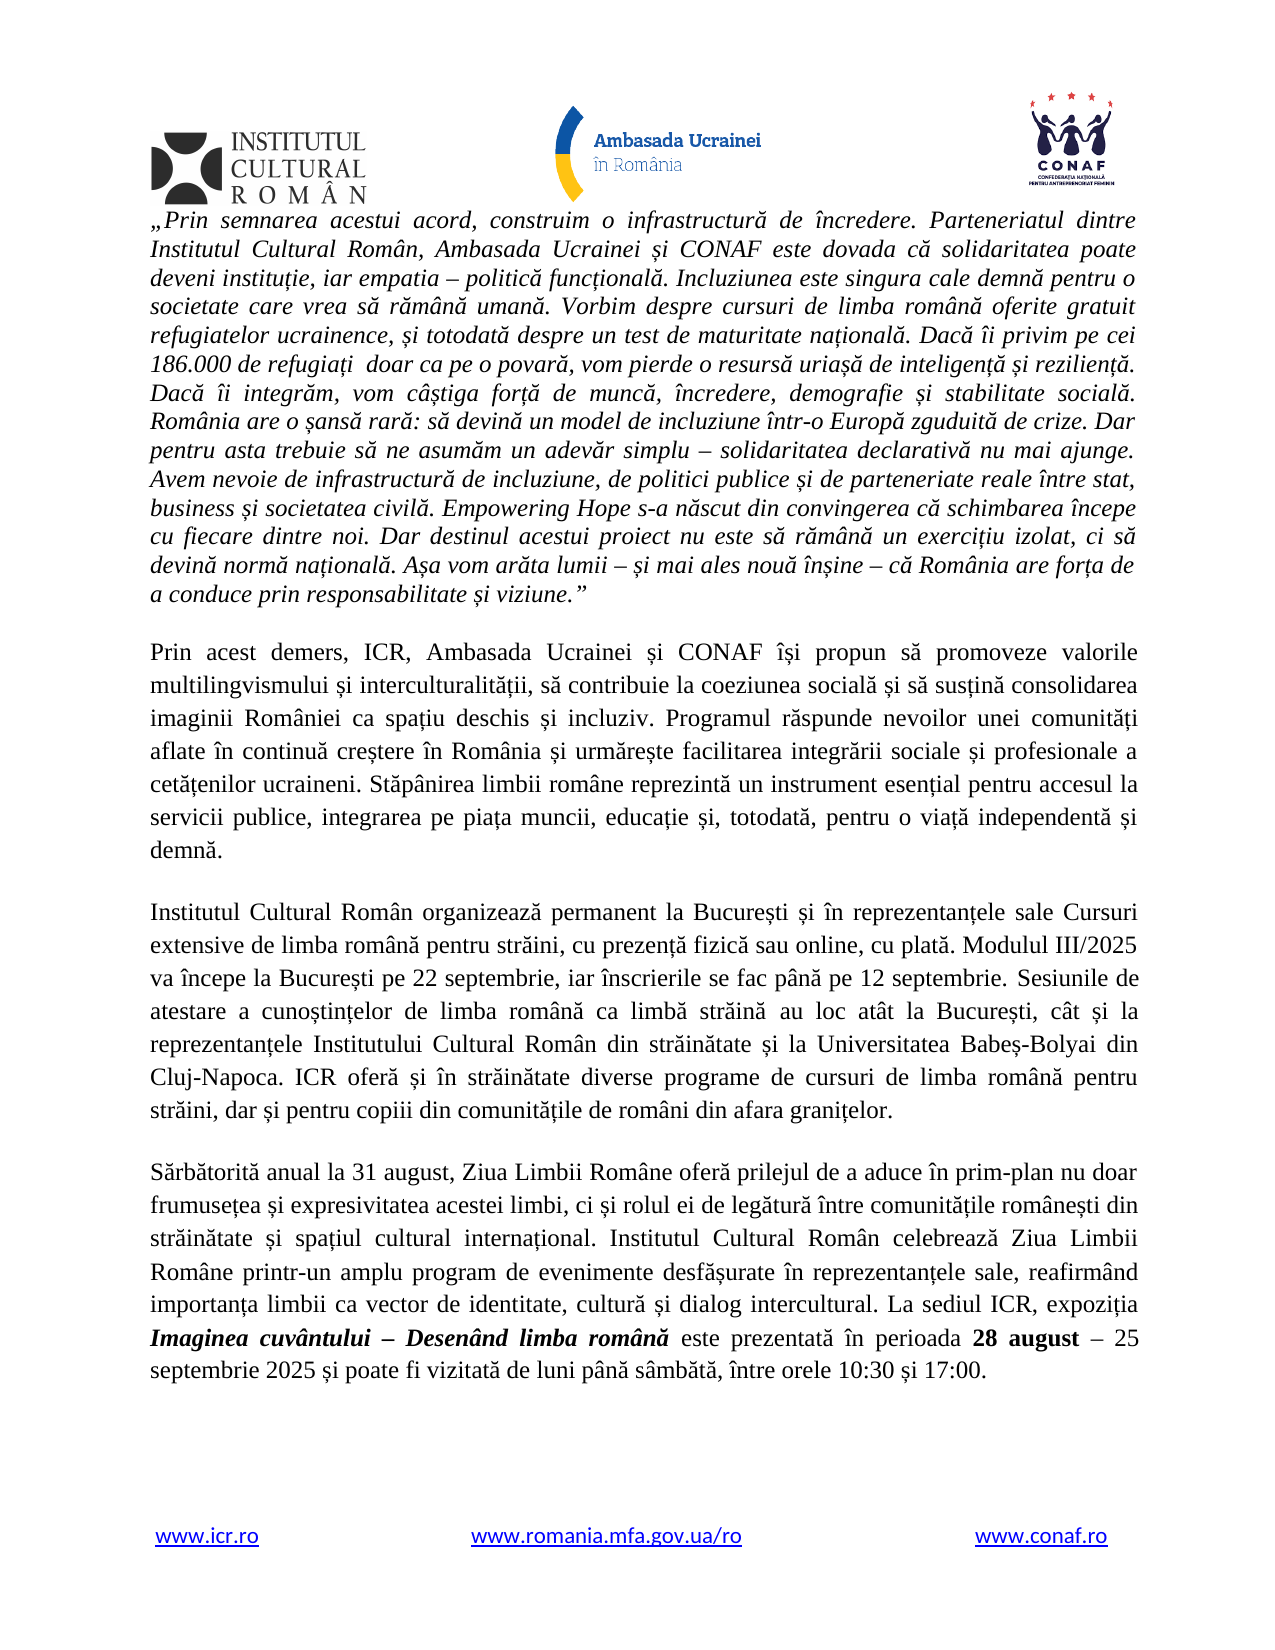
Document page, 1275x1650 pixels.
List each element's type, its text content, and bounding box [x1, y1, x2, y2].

text Prin acest demers, ICR, Ambasada Ucrainei și CONAF își propun să promoveze valorile multilingvismului și interculturalității, să contribuie la coeziunea socială și să susțină consolidarea imaginii României ca spațiu deschis și incluziv. Programul răspunde nevoilor unei comunități aflate în continuă creștere în România și urmărește facilitarea integrării sociale și profesionale a cetățenilor ucraineni. Stăpânirea limbii române reprezintă un instrument esențial pentru accesul la servicii publice, integrarea pe piața muncii, educație și, totodată, pentru o viață independentă și demnă. [150, 637, 1139, 864]
picture [150, 131, 368, 206]
text Sărbătorită anual la 31 august, Ziua Limbii Române oferă prilejul de a aduce în prim-plan nu doar frumusețea și expresivitatea acestei limbi, ci și rolul ei de legătură între comunitățile românești din străinătate și spațiul cultural internațional. Institutul Cultural Român celebrează Ziua Limbii Române printr-un amplu program de evenimente desfășurate în reprezentanțele sale, reafirmând importanța limbii ca vector de identitate, cultură și dialog intercultural. La sediul ICR, expoziția Imaginea cuvântului – Desenând limba română este prezentată în perioada 28 august – 25 septembrie 2025 și poate fi vizitată de luni până sâmbătă, între orele 10:30 și 17:00. [150, 1157, 1139, 1384]
picture [543, 97, 894, 206]
text „Prin semnarea acestui acord, construim o infrastructură de încredere. Parteneriatul dintre Institutul Cultural Român, Ambasada Ucrainei și CONAF este dovada că solidaritatea poate deveni instituție, iar empatia – politică funcțională. Incluziunea este singura cale demnă pentru o societate care vrea să rămână umană. Vorbim despre cursuri de limba română oferite gratuit refugiatelor ucrainence, și totodată despre un test de maturitate națională. Dacă îi privim pe cei 186.000 de refugiați doar ca pe o povară, vom pierde o resursă uriașă de inteligență și reziliență. Dacă îi integrăm, vom câștiga forță de muncă, încredere, demografie și stabilitate socială. România are o șansă rară: să devină un model de incluziune într-o Europă zguduită de crize. Dar pentru asta trebuie să ne asumăm un adevăr simplu – solidaritatea declarativă nu mai ajunge. Avem nevoie de infrastructură de incluziune, de politici publice și de parteneriate reale între stat, business și societatea civilă. Empowering Hope s-a născut din convingerea că schimbarea începe cu fiecare dintre noi. Dar destinul acestui proiect nu este să rămână un exercițiu izolat, ci să devină normă națională. Așa vom arăta lumii – și mai ales nouă înșine – că România are forța de a conduce prin responsabilitate și viziune.” [150, 205, 1139, 608]
text Institutul Cultural Român organizează permanent la București și în reprezentanțele sale Cursuri extensive de limba română pentru străini, cu prezență fizică sau online, cu plată. Modulul III/2025 va începe la București pe 22 septembrie, iar înscrierile se fac până pe 12 septembrie. Sesiunile de atestare a cunoștințelor de limba română ca limbă străină au loc atât la București, cât și la reprezentanțele Institutului Cultural Român din străinătate și la Universitatea Babeș-Bolyai din Cluj-Napoca. ICR oferă și în străinătate diverse programe de cursuri de limba română pentru străini, dar și pentru copiii din comunitățile de români din afara granițelor. [150, 897, 1139, 1029]
picture [1007, 77, 1135, 206]
